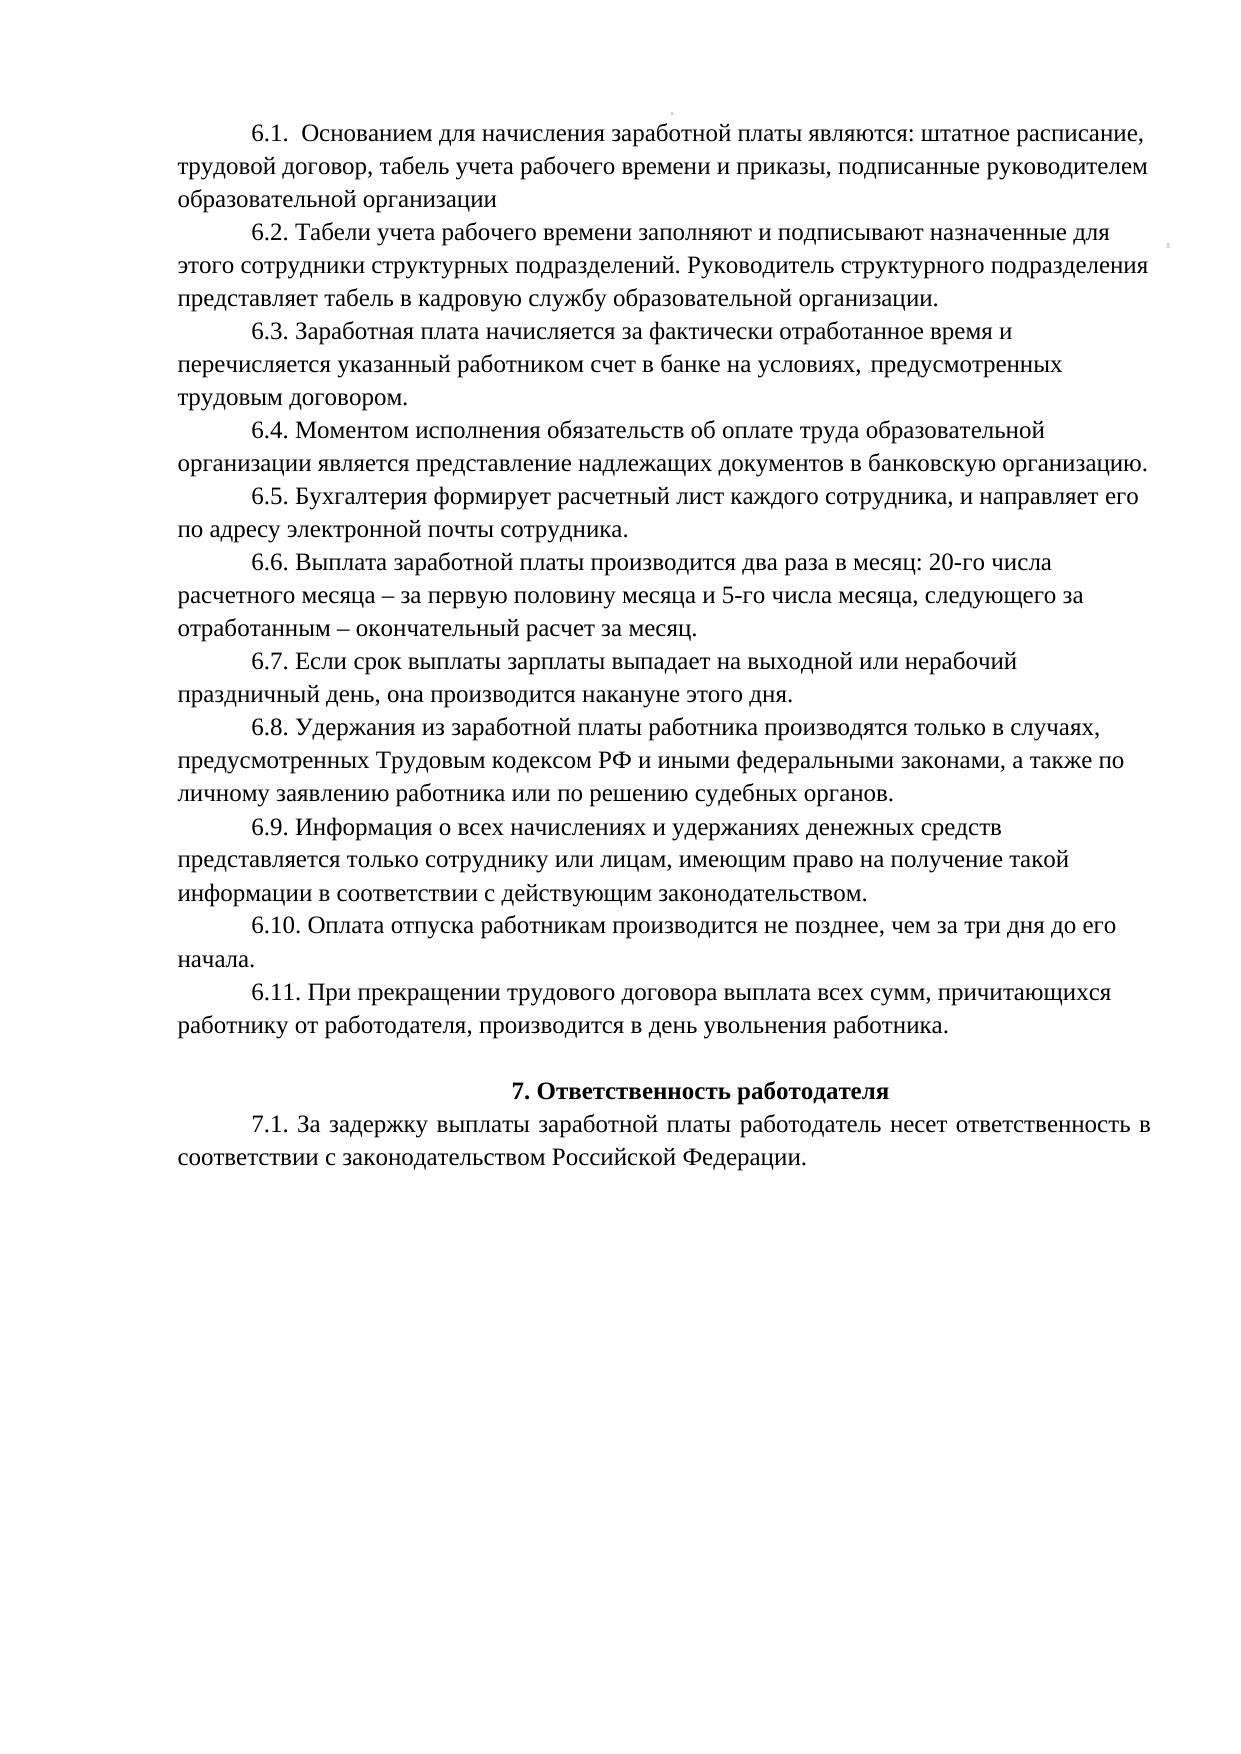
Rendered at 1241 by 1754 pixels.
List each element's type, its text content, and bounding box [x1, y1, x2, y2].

text 6.9. Информация о всех начислениях и удержаниях денежных средств представляется только сотруднику или лицам, имеющим право на получение такой информации в соответствии с действующим законодательством. [177, 812, 1149, 906]
text 6.8. Удержания из заработной платы работника производятся только в случаях, предусмотренных Трудовым кодексом РФ и иными федеральными законами, а также по личному заявлению работника или по решению судебных органов. [177, 712, 1149, 807]
text 6.3. Заработная плата начисляется за фактически отработанное время и перечисляется указанный работником счет в банке на условиях, предусмотренных трудовым договором. [177, 316, 1149, 411]
text 6.5. Бухгалтерия формирует расчетный лист каждого сотрудника, и направляет его по адресу электронной почты сотрудника. [177, 481, 1149, 543]
text 7. Ответственность работодателя [177, 1076, 1149, 1104]
text 6.10. Оплата отпуска работникам производится не позднее, чем за три дня до его начала. [177, 911, 1149, 972]
text 6.11. При прекращении трудового договора выплата всех сумм, причитающихся работнику от работодателя, производится в день увольнения работника. [177, 977, 1146, 1038]
text 6.7. Если срок выплаты зарплаты выпадает на выходной или нерабочий праздничный день, она производится накануне этого дня. [177, 646, 1149, 708]
text 6.4. Моментом исполнения обязательств об оплате труда образовательной организации является представление надлежащих документов в банковскую организацию. [177, 415, 1149, 477]
text 6.1. Основанием для начисления заработной платы являются: штатное расписание, трудовой договор, табель учета рабочего времени и приказы, подписанные руководителем образовательной организации [177, 118, 1149, 213]
text 6.6. Выплата заработной платы производится два раза в месяц: 20-го числа расчетного месяца – за первую половину месяца и 5-го числа месяца, следующего за отработанным – окончательный расчет за месяц. [177, 547, 1149, 642]
text 6.2. Табели учета рабочего времени заполняют и подписывают назначенные для этого сотрудники структурных подразделений. Руководитель структурного подразделения представляет табель в кадровую службу образовательной организации. [177, 217, 1149, 312]
text 7.1. За задержку выплаты заработной платы работодатель несет ответственность в соответствии с законодательством Российской Федерации. [177, 1109, 1152, 1171]
